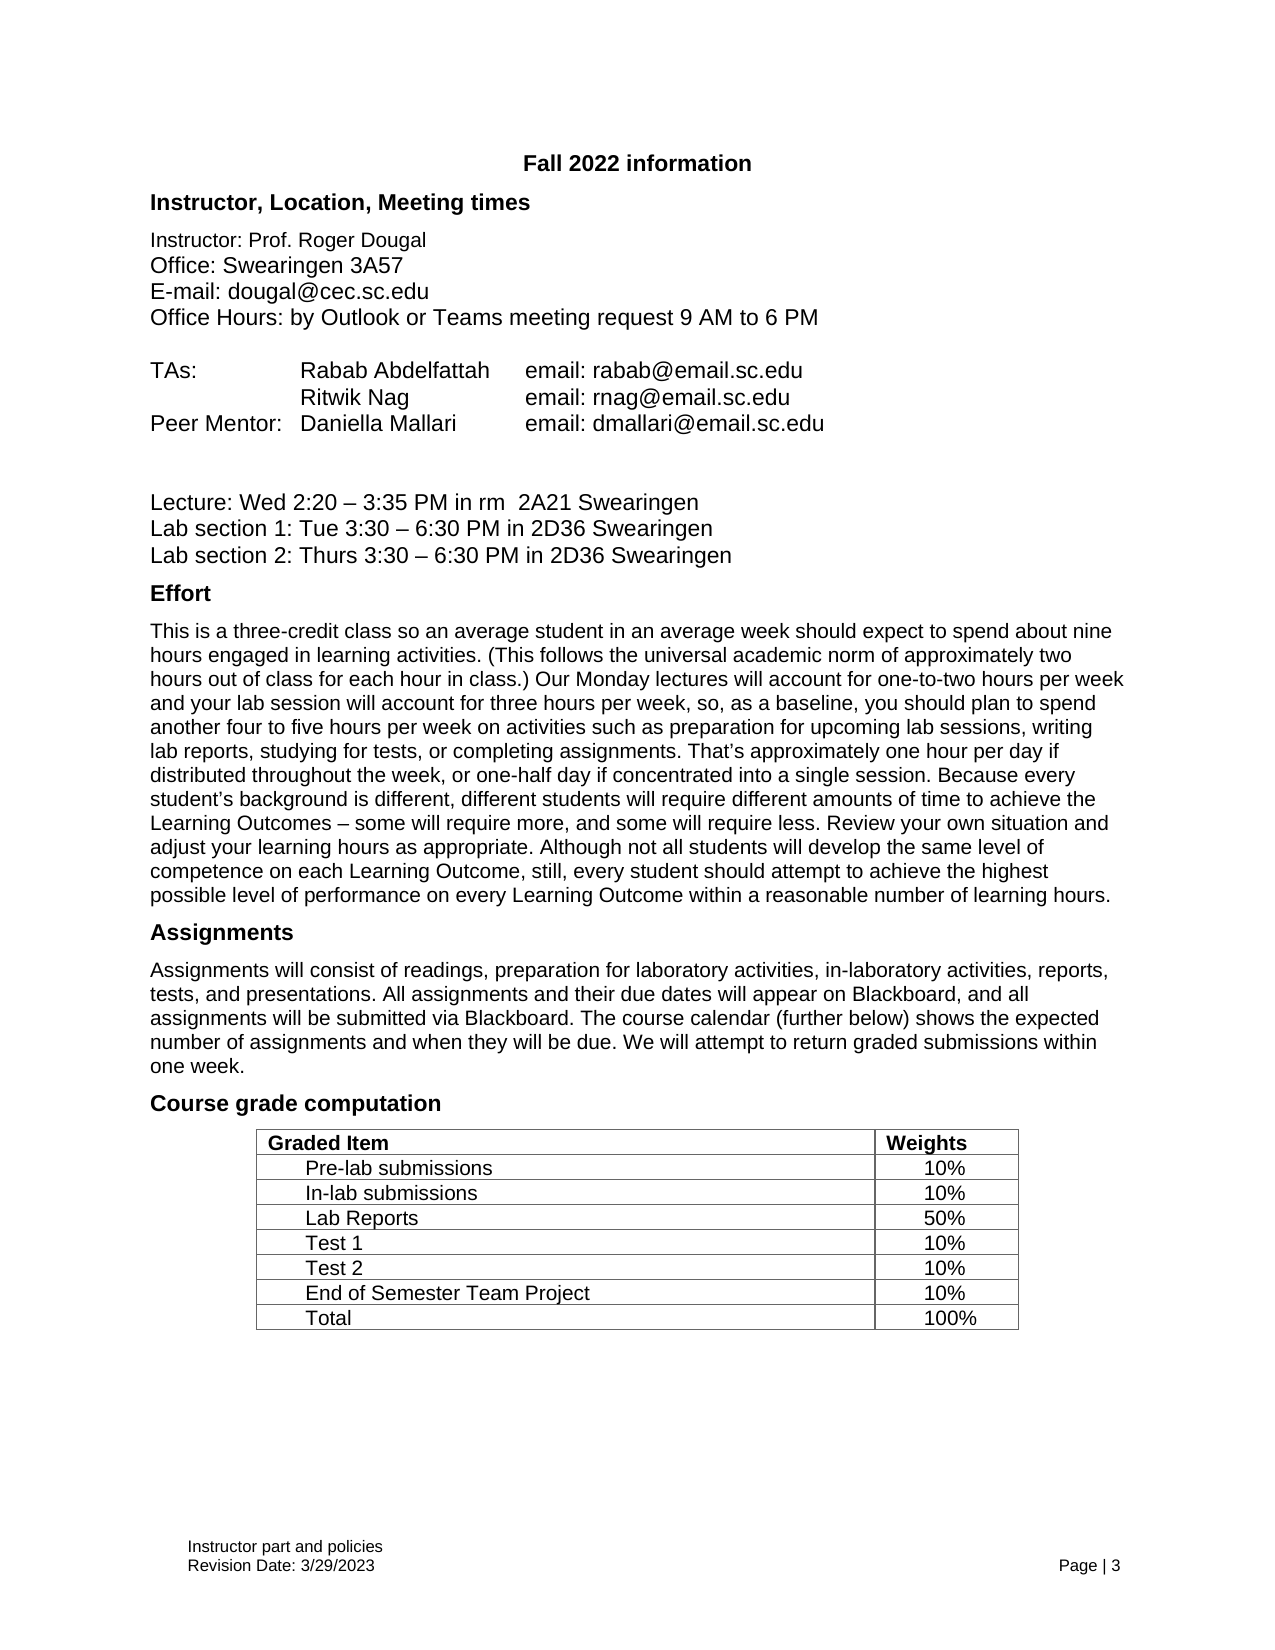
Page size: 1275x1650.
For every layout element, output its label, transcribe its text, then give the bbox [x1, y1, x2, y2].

table_cell End of Semester Team Project [257, 1280, 874, 1304]
table_cell Test 2 [257, 1255, 874, 1279]
table_cell 10% [876, 1280, 1018, 1304]
table_cell Test 1 [257, 1230, 874, 1254]
table_cell Lab Reports [257, 1205, 874, 1229]
text TAs: Rabab Abdelfattah email: rabab@email.sc.edu Ritwik Nag email: rnag@email.sc.edu [150, 357, 1125, 410]
text Lecture: Wed 2:20 – 3:35 PM in rm 2A21 Swearingen [150, 489, 1125, 515]
text E-mail: dougal@cec.sc.edu [150, 278, 1125, 304]
text Instructor: Prof. Roger Dougal [150, 228, 1125, 252]
table_cell 10% [876, 1155, 1018, 1179]
text Lab section 1: Tue 3:30 – 6:30 PM in 2D36 Swearingen [150, 515, 1125, 542]
text Assignments will consist of readings, preparation for laboratory activities, in-laboratory activities, reports, tests, and presentations. All assignments and their due dates will appear on Blackboard, and all assignments will be submitted via Blackboard. The course calendar (further below) shows the expected number of assignments and when they will be due. We will attempt to return graded submissions within one week. [150, 958, 1125, 1078]
text Lab section 2: Thurs 3:30 – 6:30 PM in 2D36 Swearingen [150, 542, 1125, 568]
text Effort [150, 580, 1125, 607]
text Assignments [150, 919, 1125, 946]
table_cell 10% [876, 1255, 1018, 1279]
text Office: Swearingen 3A57 [150, 252, 1125, 278]
table_cell 100% [876, 1305, 1018, 1329]
text Instructor, Location, Meeting times [150, 189, 1125, 215]
table_cell 50% [876, 1205, 1018, 1229]
table_header Graded Item [257, 1130, 874, 1154]
table_header Weights [876, 1130, 1018, 1154]
table_cell 10% [876, 1230, 1018, 1254]
text Course grade computation [150, 1090, 1125, 1117]
table_cell In-lab submissions [257, 1180, 874, 1204]
text Office Hours: by Outlook or Teams meeting request 9 AM to 6 PM [150, 304, 1125, 331]
text Peer Mentor: Daniella Mallari email: dmallari@email.sc.edu [150, 410, 1125, 436]
text This is a three-credit class so an average student in an average week should expect to spend about nine hours engaged in learning activities. (This follows the universal academic norm of approximately two hours out of class for each hour in class.) Our Monday lectures will account for one-to-two hours per week and your lab session will account for three hours per week, so, as a baseline, you should plan to spend another four to five hours per week on activities such as preparation for upcoming lab sessions, writing lab reports, studying for tests, or completing assignments. That’s approximately one hour per day if distributed throughout the week, or one-half day if concentrated into a single session. Because every student’s background is different, different students will require different amounts of time to achieve the Learning Outcomes – some will require more, and some will require less. Review your own situation and adjust your learning hours as appropriate. Although not all students will develop the same level of competence on each Learning Outcome, still, every student should attempt to achieve the highest possible level of performance on every Learning Outcome within a reasonable number of learning hours. [150, 619, 1125, 907]
table_cell 10% [876, 1180, 1018, 1204]
table_cell Pre-lab submissions [257, 1155, 874, 1179]
table_cell Total [257, 1305, 874, 1329]
text Fall 2022 information [150, 150, 1125, 176]
